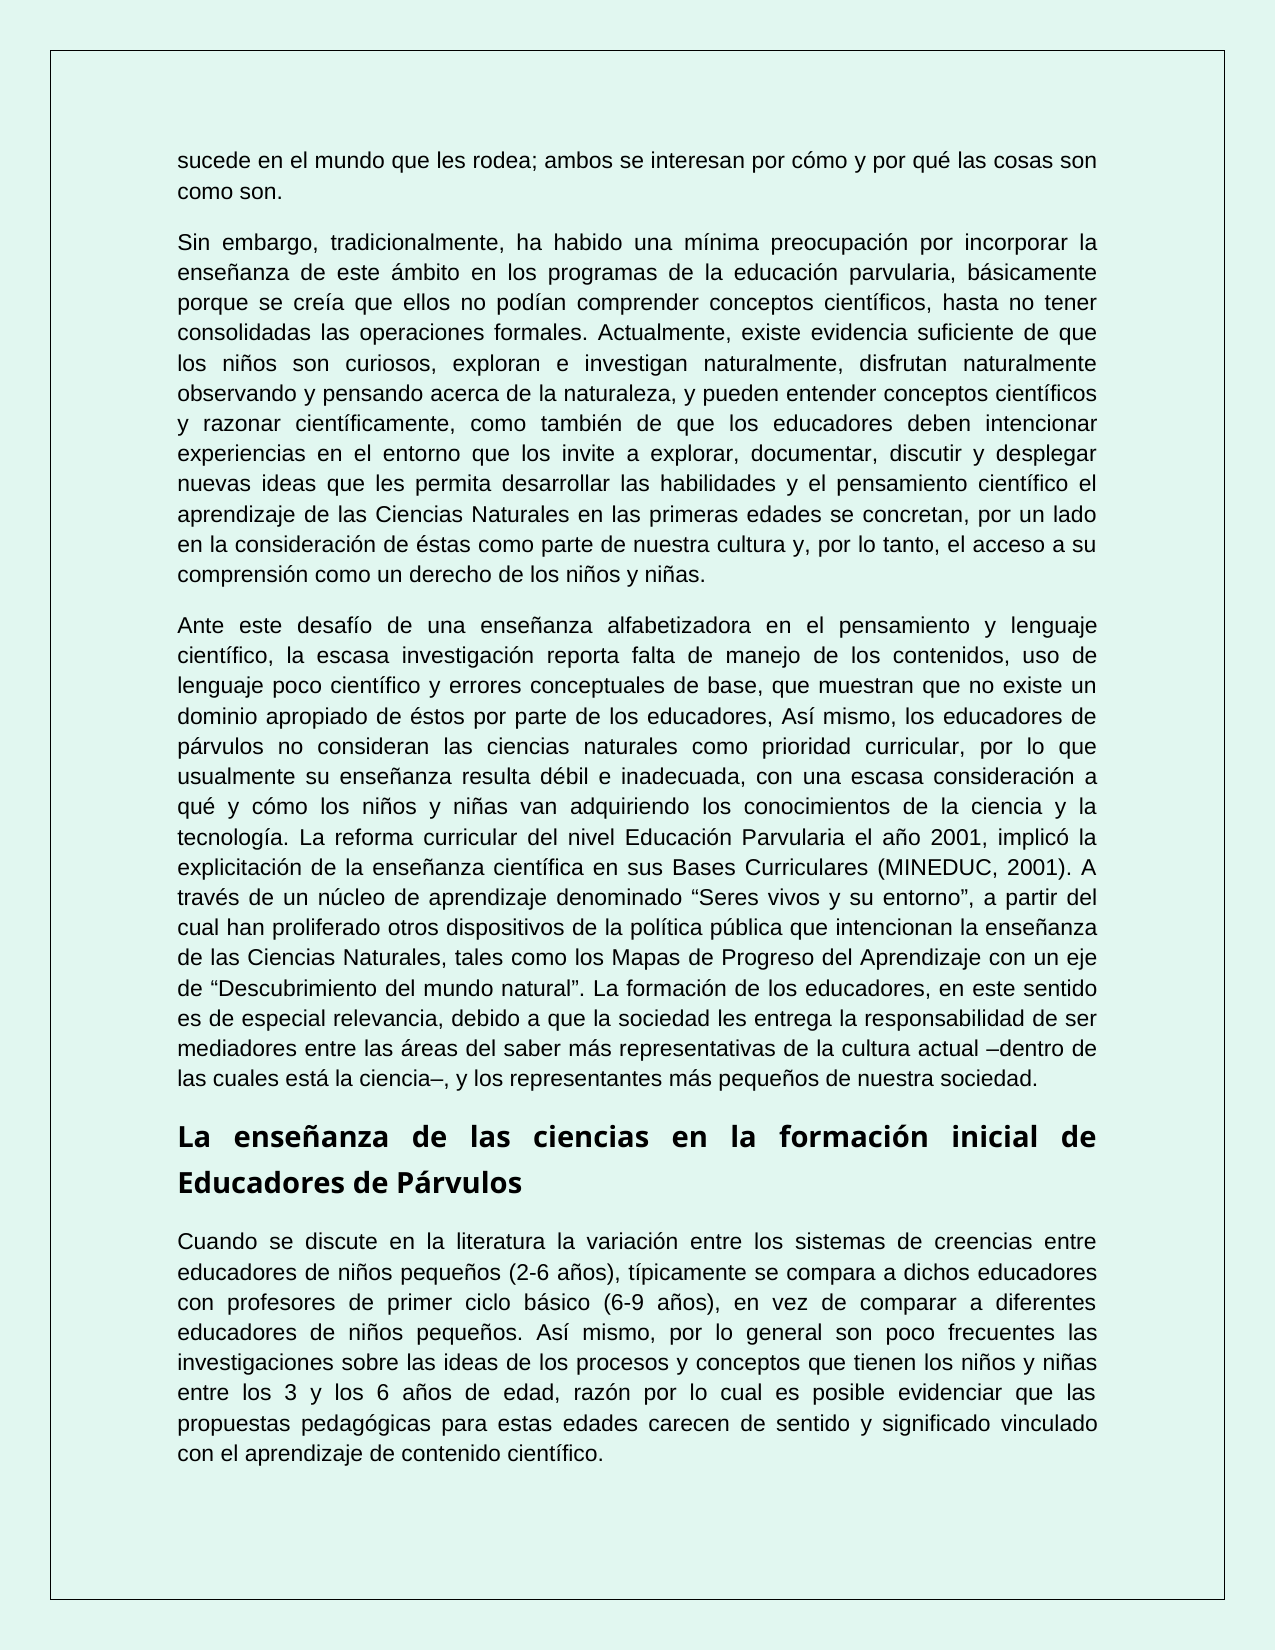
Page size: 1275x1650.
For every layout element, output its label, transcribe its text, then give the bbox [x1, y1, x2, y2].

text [177, 147, 1098, 204]
text Ante este desafío de una enseñanza alfabetizadora en el pensamiento y lenguaje científico, la escasa investigación reporta falta de manejo de los contenidos, uso de lenguaje poco científico y errores conceptuales de base, que muestran que no existe un dominio apropiado de éstos por parte de los educadores, Así mismo, los educadores de párvulos no consideran las ciencias naturales como prioridad curricular, por lo que usualmente su enseñanza resulta débil e inadecuada, con una escasa consideración a qué y cómo los niños y niñas van adquiriendo los conocimientos de la ciencia y la tecnología. La reforma curricular del nivel Educación Parvularia el año 2001, implicó la explicitación de la enseñanza científica en sus Bases Curriculares (MINEDUC, 2001). A través de un núcleo de aprendizaje denominado “Seres vivos y su entorno”, a partir del cual han proliferado otros dispositivos de la política pública que intencionan la enseñanza de las Ciencias Naturales, tales como los Mapas de Progreso del Aprendizaje con un eje de “Descubrimiento del mundo natural”. La formación de los educadores, en este sentido es de especial relevancia, debido a que la sociedad les entrega la responsabilidad de ser mediadores entre las áreas del saber más representativas de la cultura actual –dentro de las cuales está la ciencia–, y los representantes más pequeños de nuestra sociedad. [177, 612, 1098, 1092]
text La enseñanza de las ciencias en la formación inicial de Educadores de Párvulos [177, 1116, 1098, 1202]
text Cuando se discute en la literatura la variación entre los sistemas de creencias entre educadores de niños pequeños (2-6 años), típicamente se compara a dichos educadores con profesores de primer ciclo básico (6-9 años), en vez de comparar a diferentes educadores de niños pequeños. Así mismo, por lo general son poco frecuentes las investigaciones sobre las ideas de los procesos y conceptos que tienen los niños y niñas entre los 3 y los 6 años de edad, razón por lo cual es posible evidenciar que las propuestas pedagógicas para estas edades carecen de sentido y significado vinculado con el aprendizaje de contenido científico. [177, 1228, 1098, 1466]
text Sin embargo, tradicionalmente, ha habido una mínima preocupación por incorporar la enseñanza de este ámbito en los programas de la educación parvularia, básicamente porque se creía que ellos no podían comprender conceptos científicos, hasta no tener consolidadas las operaciones formales. Actualmente, existe evidencia suficiente de que los niños son curiosos, exploran e investigan naturalmente, disfrutan naturalmente observando y pensando acerca de la naturaleza, y pueden entender conceptos científicos y razonar científicamente, como también de que los educadores deben intencionar experiencias en el entorno que los invite a explorar, documentar, discutir y desplegar nuevas ideas que les permita desarrollar las habilidades y el pensamiento científico el aprendizaje de las Ciencias Naturales en las primeras edades se concretan, por un lado en la consideración de éstas como parte de nuestra cultura y, por lo tanto, el acceso a su comprensión como un derecho de los niños y niñas. [177, 229, 1098, 587]
